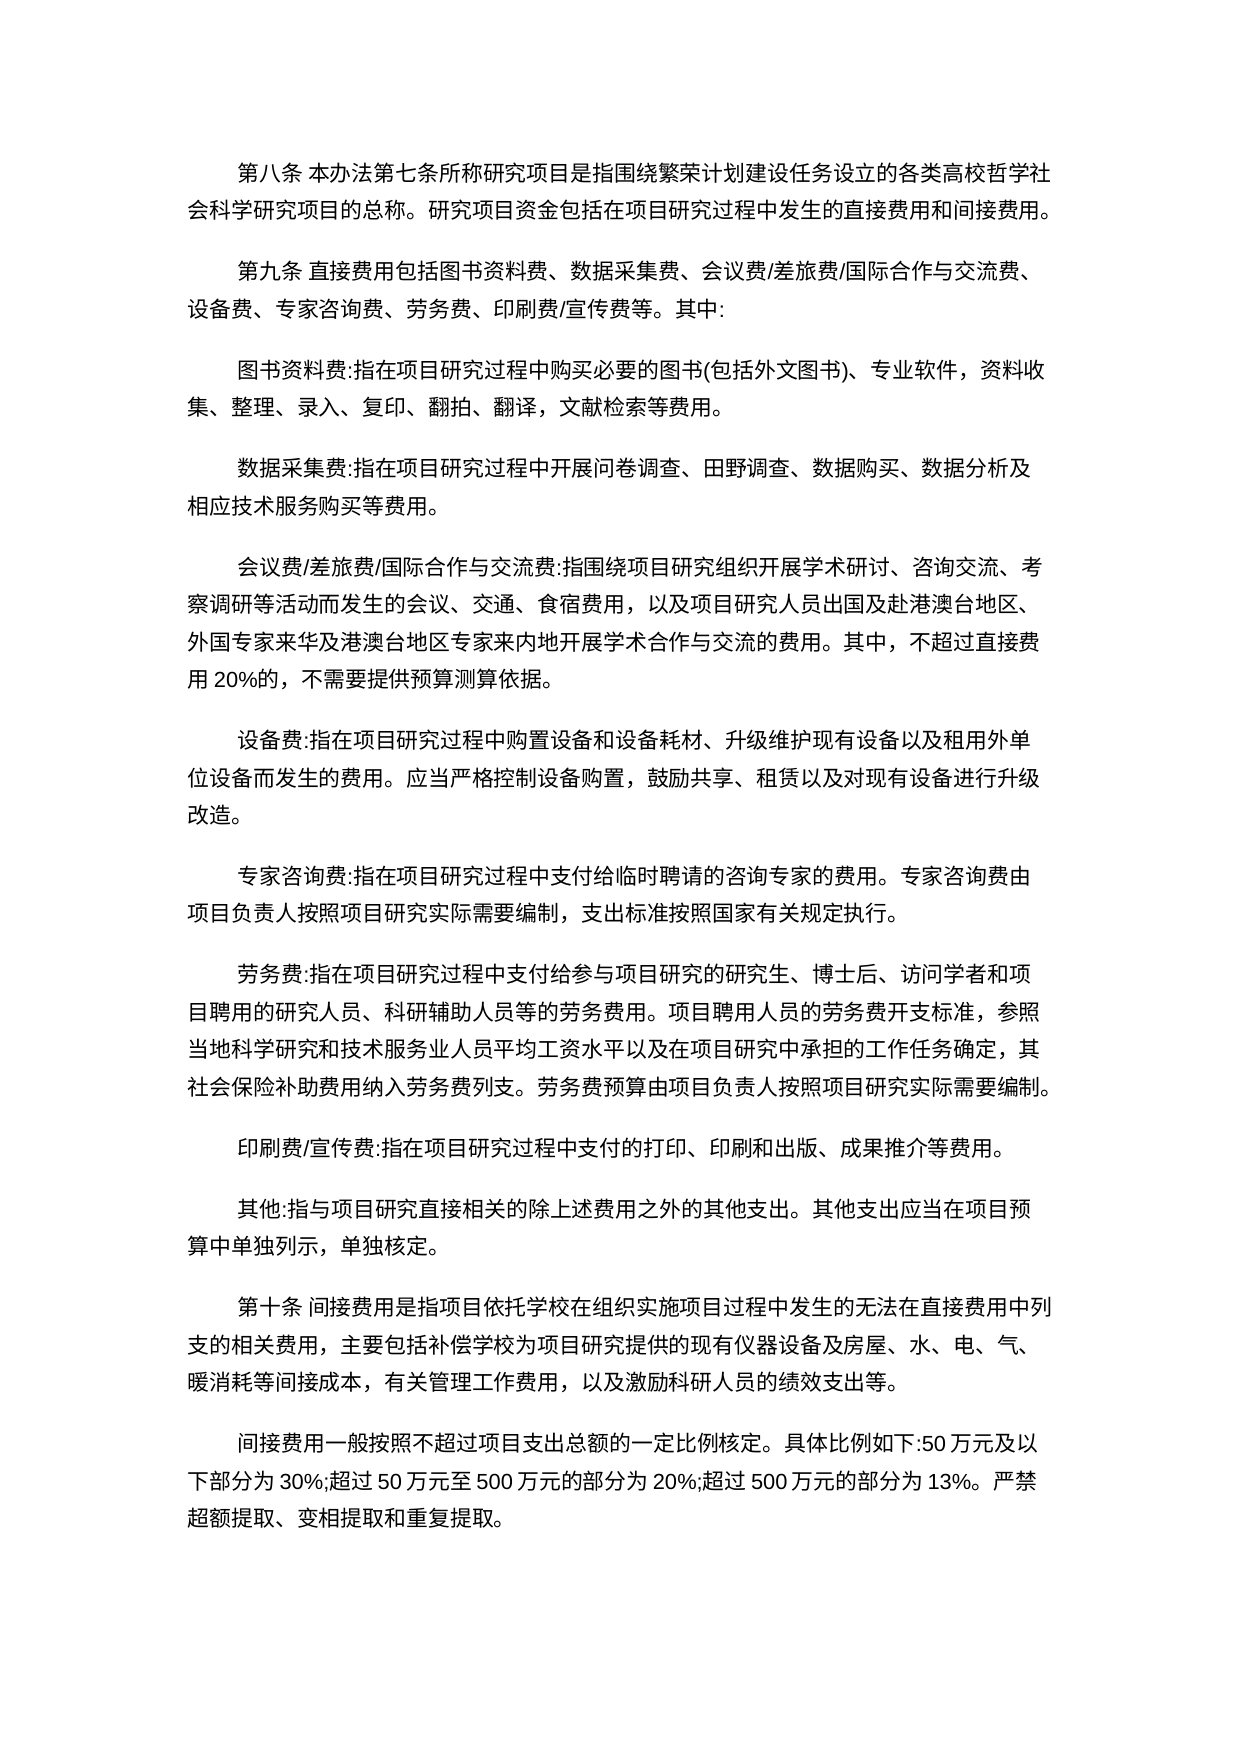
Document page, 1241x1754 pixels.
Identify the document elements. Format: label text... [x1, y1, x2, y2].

text 间接费用一般按照不超过项目支出总额的一定比例核定。具体比例如下:50万元及以下部分为30%;超过50万元至500万元的部分为20%;超过500万元的部分为13%。严禁超额提取、变相提取和重复提取。 [187, 1420, 1053, 1533]
text 图书资料费:指在项目研究过程中购买必要的图书(包括外文图书)、专业软件，资料收集、整理、录入、复印、翻拍、翻译，文献检索等费用。 [187, 347, 1053, 422]
text 其他:指与项目研究直接相关的除上述费用之外的其他支出。其他支出应当在项目预算中单独列示，单独核定。 [187, 1186, 1053, 1261]
text 设备费:指在项目研究过程中购置设备和设备耗材、升级维护现有设备以及租用外单位设备而发生的费用。应当严格控制设备购置，鼓励共享、租赁以及对现有设备进行升级改造。 [187, 717, 1053, 830]
text 会议费/差旅费/国际合作与交流费:指围绕项目研究组织开展学术研讨、咨询交流、考察调研等活动而发生的会议、交通、食宿费用，以及项目研究人员出国及赴港澳台地区、外国专家来华及港澳台地区专家来内地开展学术合作与交流的费用。其中，不超过直接费用20%的，不需要提供预算测算依据。 [187, 544, 1053, 694]
text 第八条 本办法第七条所称研究项目是指围绕繁荣计划建设任务设立的各类高校哲学社会科学研究项目的总称。研究项目资金包括在项目研究过程中发生的直接费用和间接费用。 [187, 150, 1053, 225]
text 印刷费/宣传费:指在项目研究过程中支付的打印、印刷和出版、成果推介等费用。 [187, 1125, 1053, 1162]
text 第九条 直接费用包括图书资料费、数据采集费、会议费/差旅费/国际合作与交流费、设备费、专家咨询费、劳务费、印刷费/宣传费等。其中: [187, 248, 1053, 323]
text 数据采集费:指在项目研究过程中开展问卷调查、田野调查、数据购买、数据分析及相应技术服务购买等费用。 [187, 445, 1053, 520]
text 第十条 间接费用是指项目依托学校在组织实施项目过程中发生的无法在直接费用中列支的相关费用，主要包括补偿学校为项目研究提供的现有仪器设备及房屋、水、电、气、暖消耗等间接成本，有关管理工作费用，以及激励科研人员的绩效支出等。 [187, 1284, 1053, 1397]
text 专家咨询费:指在项目研究过程中支付给临时聘请的咨询专家的费用。专家咨询费由项目负责人按照项目研究实际需要编制，支出标准按照国家有关规定执行。 [187, 853, 1053, 928]
text 劳务费:指在项目研究过程中支付给参与项目研究的研究生、博士后、访问学者和项目聘用的研究人员、科研辅助人员等的劳务费用。项目聘用人员的劳务费开支标准，参照当地科学研究和技术服务业人员平均工资水平以及在项目研究中承担的工作任务确定，其社会保险补助费用纳入劳务费列支。劳务费预算由项目负责人按照项目研究实际需要编制。 [187, 952, 1053, 1102]
